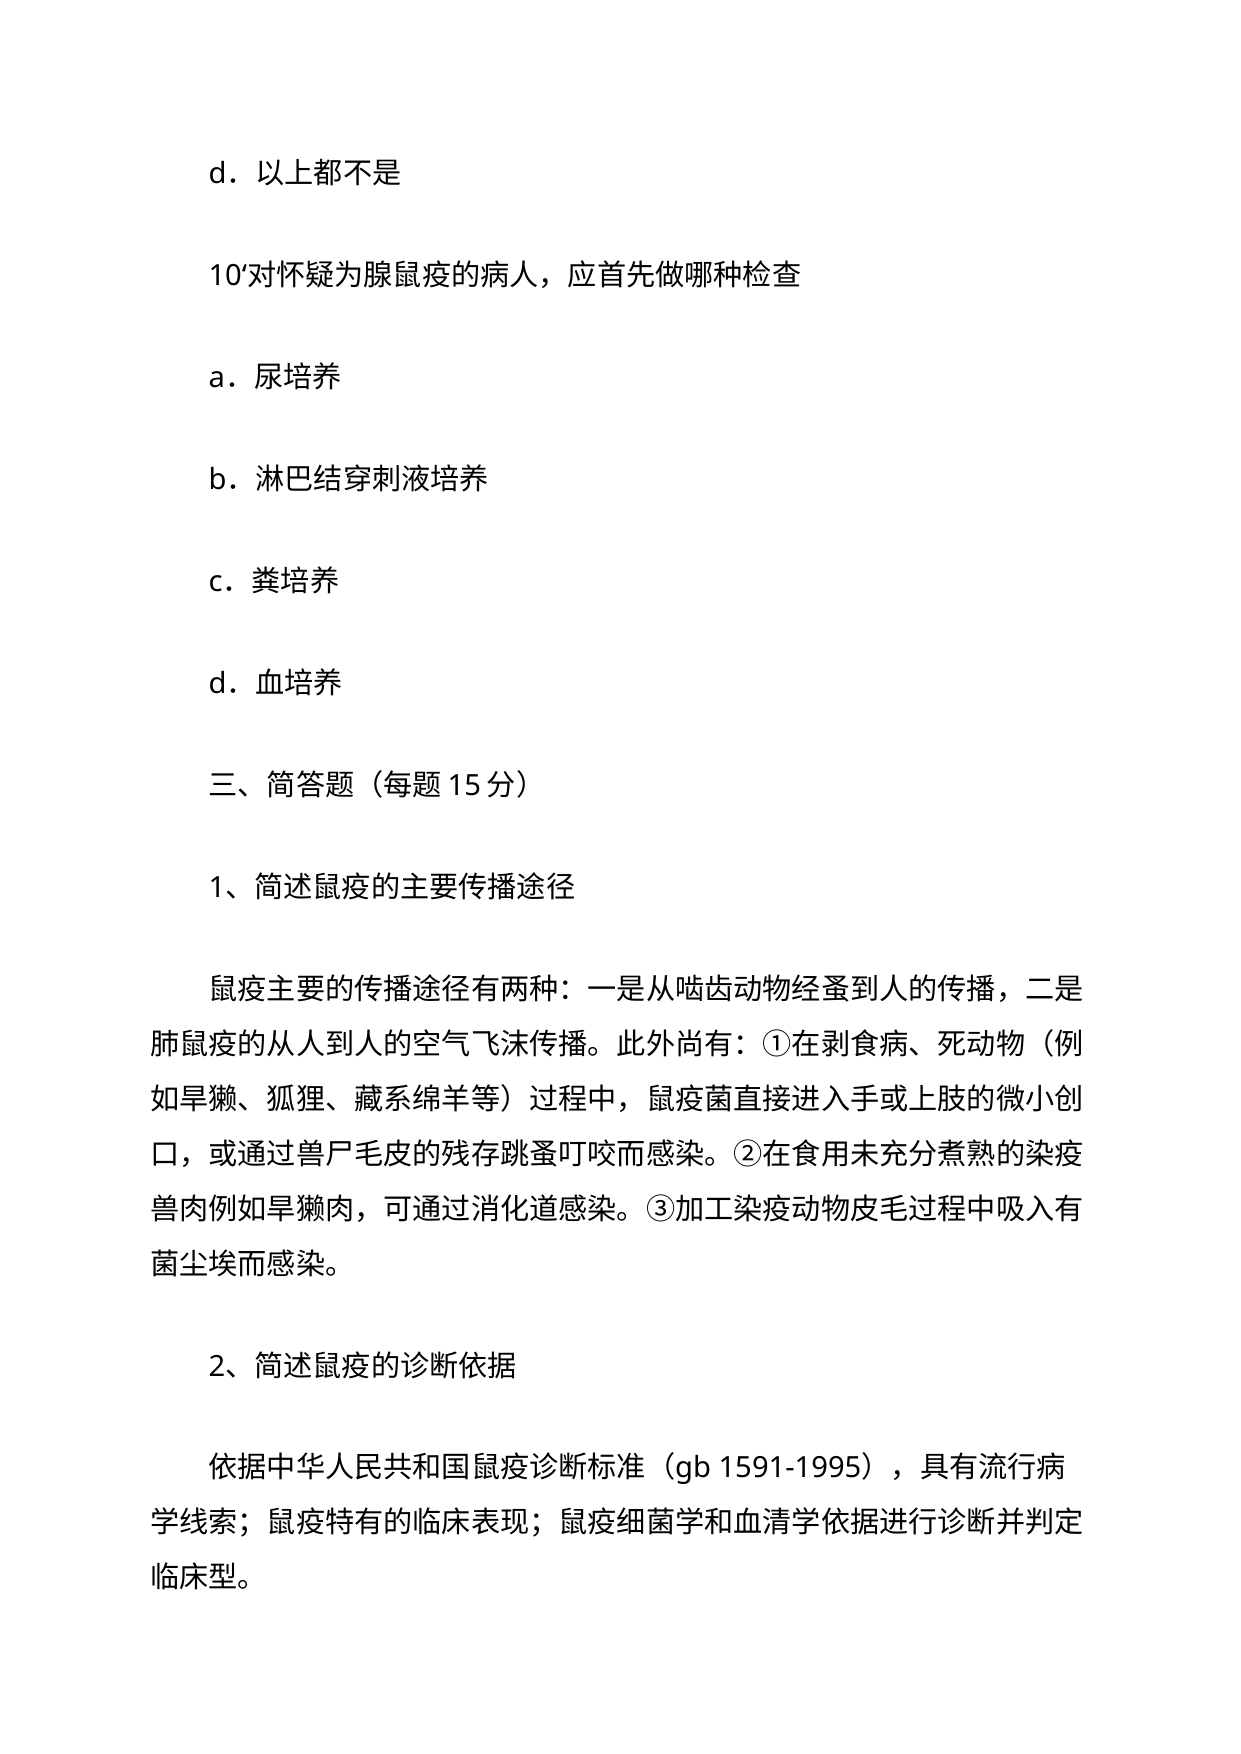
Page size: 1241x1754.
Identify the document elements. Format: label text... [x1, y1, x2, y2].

text 三、简答题（每题15分） [150, 762, 1090, 804]
text b．淋巴结穿刺液培养 [150, 456, 1090, 498]
text 依据中华人民共和国鼠疫诊断标准（gb 1591-1995），具有流行病学线索；鼠疫特有的临床表现；鼠疫细菌学和血清学依据进行诊断并判定临床型。 [150, 1444, 1090, 1596]
text 1、简述鼠疫的主要传播途径 [150, 864, 1090, 906]
text d．血培养 [150, 660, 1090, 702]
text 10‘对怀疑为腺鼠疫的病人，应首先做哪种检查 [150, 252, 1090, 294]
text d．以上都不是 [150, 150, 1090, 192]
text 鼠疫主要的传播途径有两种：一是从啮齿动物经蚤到人的传播，二是肺鼠疫的从人到人的空气飞沫传播。此外尚有：①在剥食病、死动物（例如旱獭、狐狸、藏系绵羊等）过程中，鼠疫菌直接进入手或上肢的微小创口，或通过兽尸毛皮的残存跳蚤叮咬而感染。②在食用未充分煮熟的染疫兽肉例如旱獭肉，可通过消化道感染。③加工染疫动物皮毛过程中吸入有菌尘埃而感染。 [150, 966, 1090, 1283]
text 2、简述鼠疫的诊断依据 [150, 1342, 1090, 1384]
text a．尿培养 [150, 354, 1090, 396]
text c．粪培养 [150, 558, 1090, 600]
